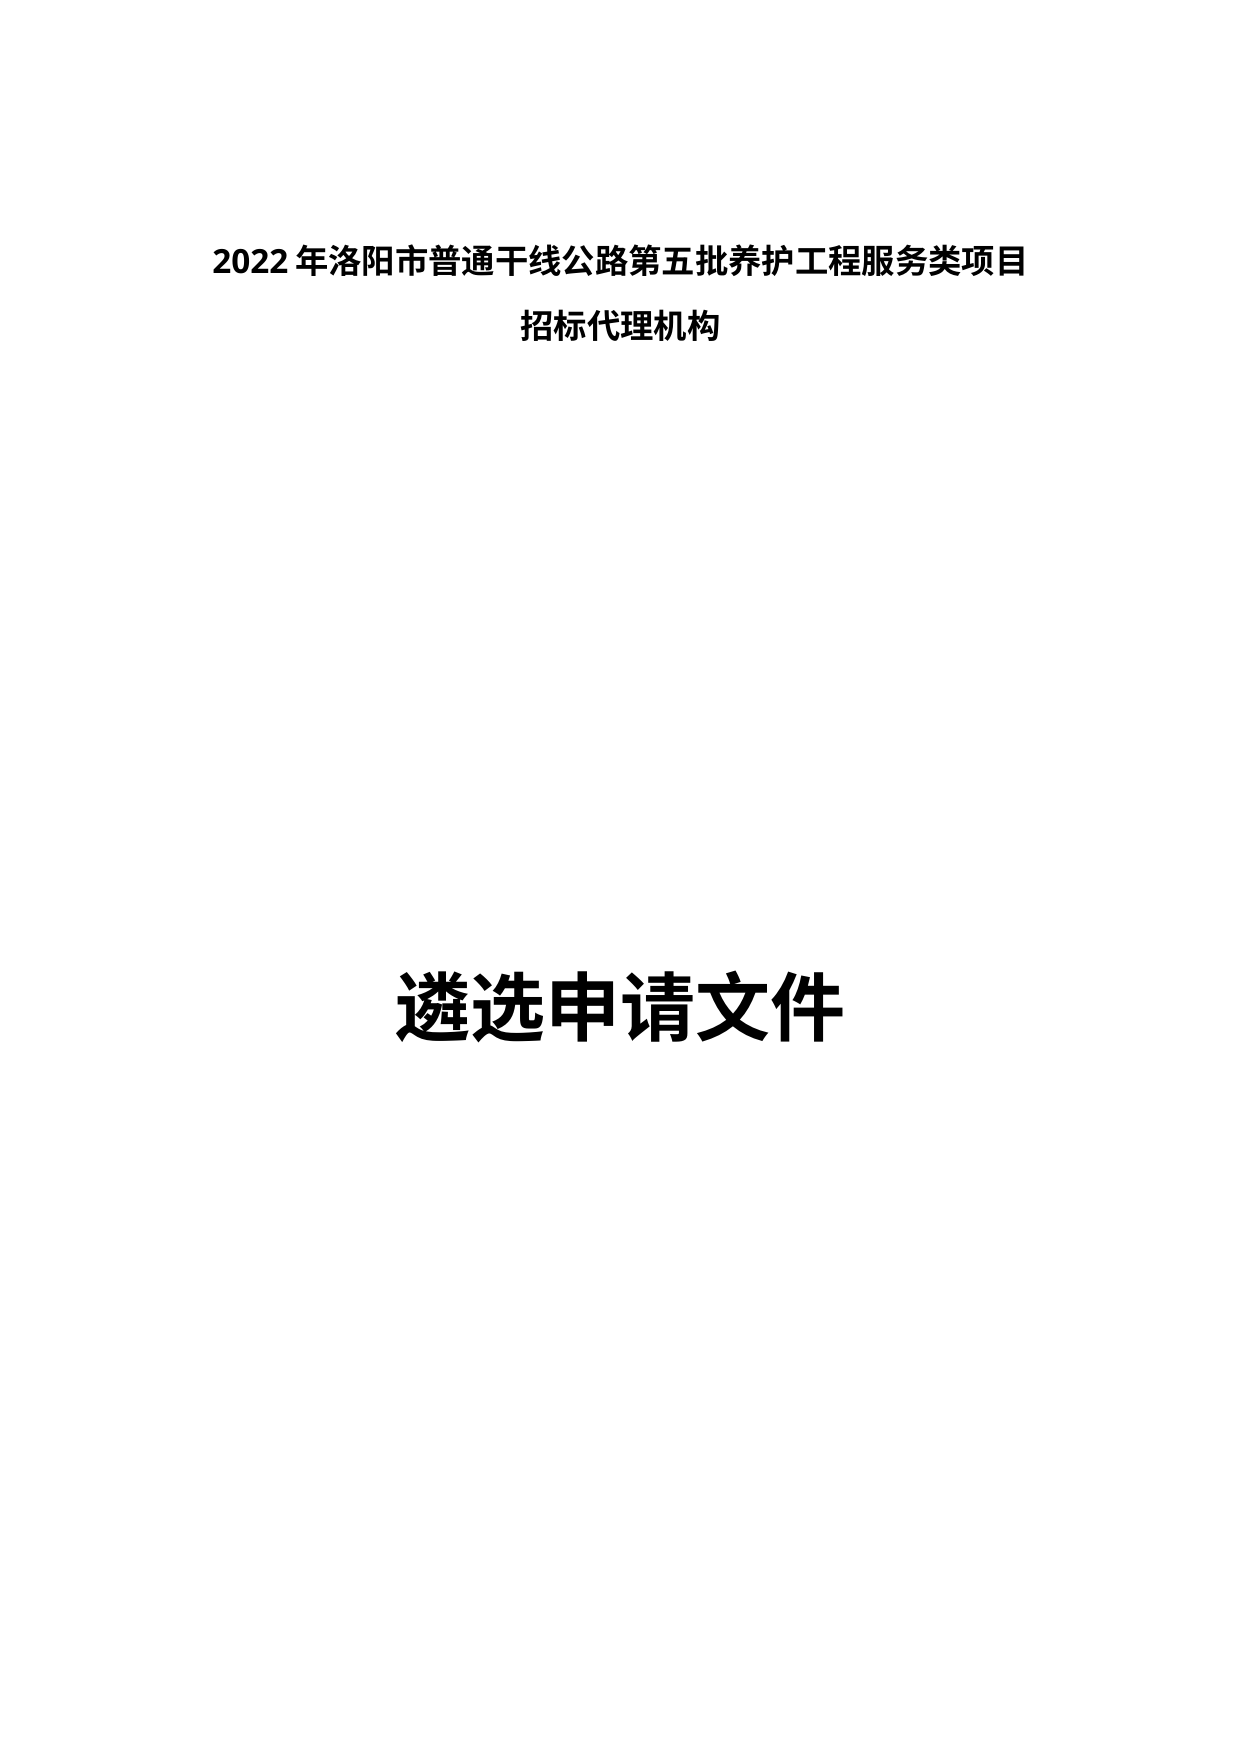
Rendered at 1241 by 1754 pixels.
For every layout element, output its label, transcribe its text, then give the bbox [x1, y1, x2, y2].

text 遴选申请文件 [187, 938, 1053, 1068]
text 招标代理机构 [187, 292, 1053, 357]
text 2022年洛阳市普通干线公路第五批养护工程服务类项目 [187, 227, 1053, 292]
